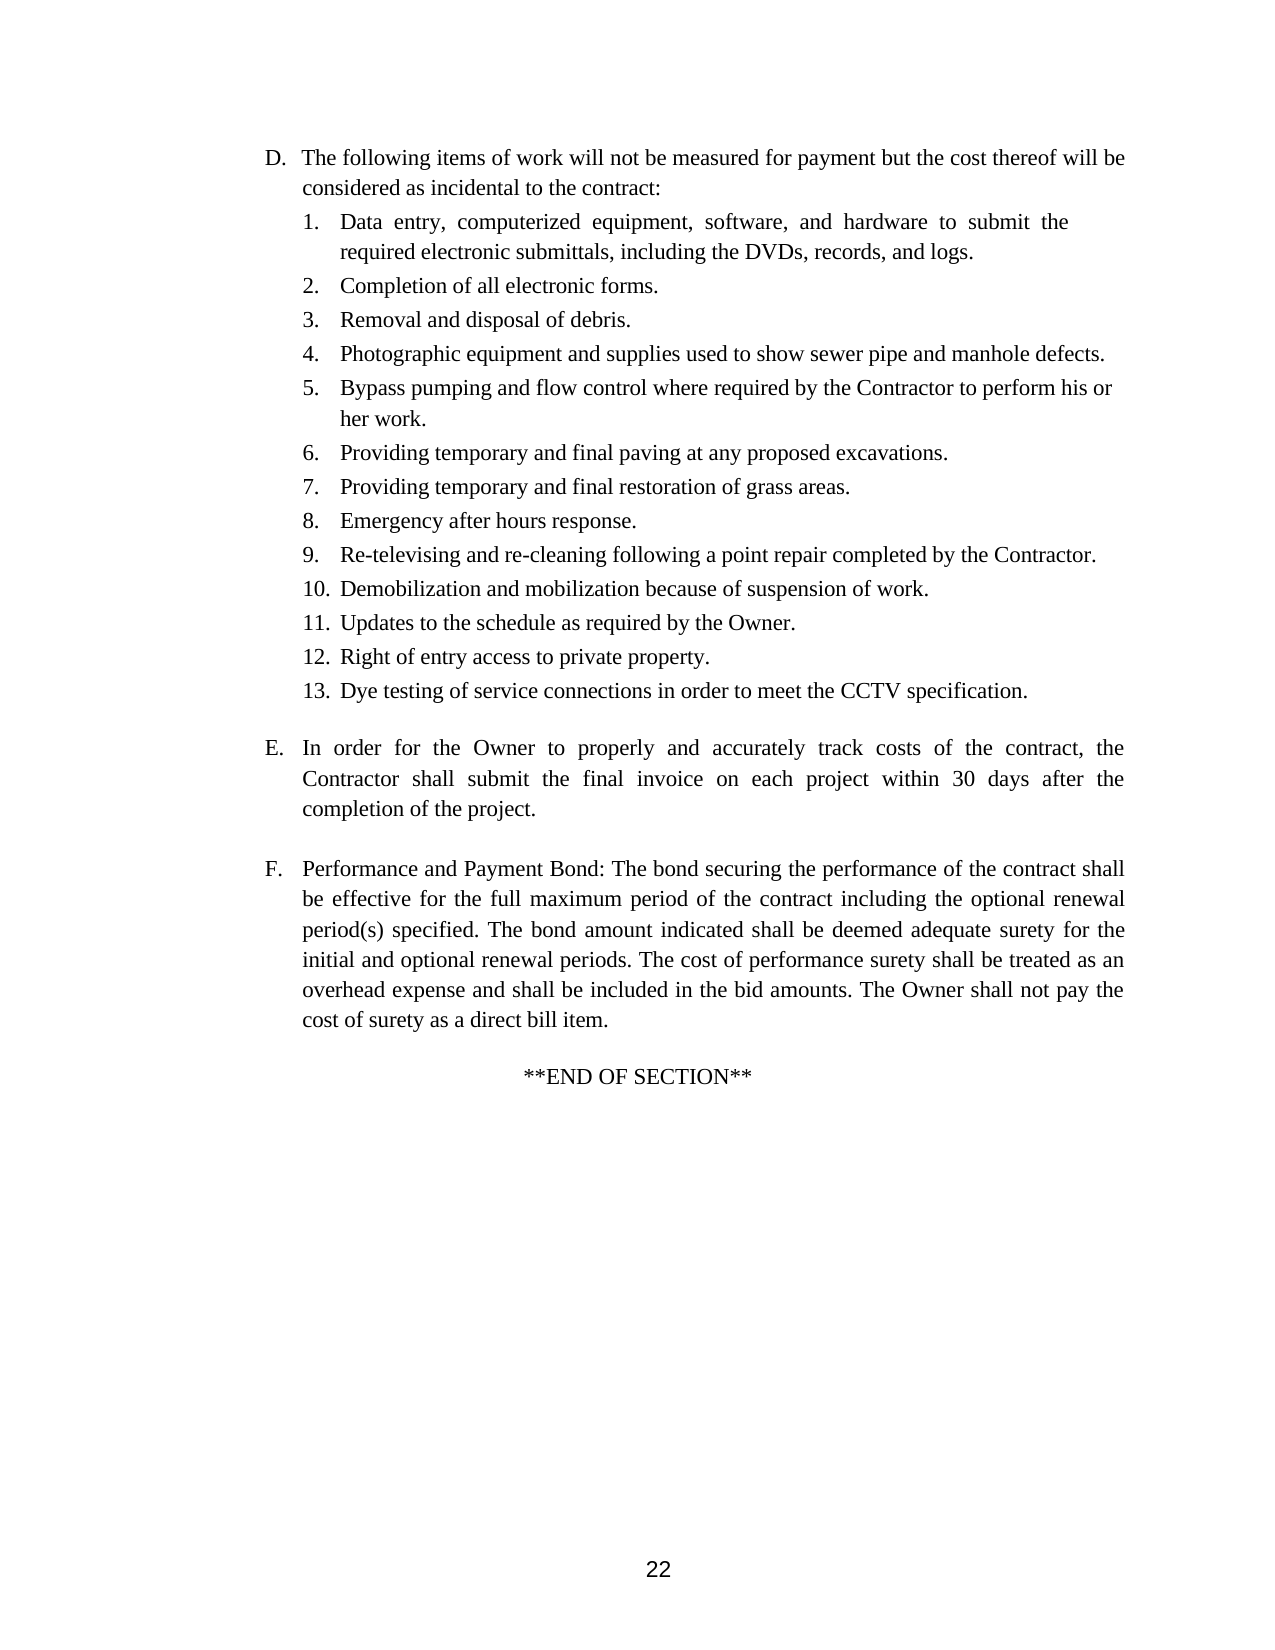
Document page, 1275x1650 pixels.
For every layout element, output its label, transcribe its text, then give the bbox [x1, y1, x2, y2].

text **END OF SECTION** [179, 1063, 1096, 1090]
list Dye testing of service connections in order to meet the CCTV specification. [302, 677, 1125, 703]
list Performance and Payment Bond: The bond securing the performance of the contract shall be effective for the full maximum period of the contract including the optional renewal period(s) specified. The bond amount indicated shall be deemed adequate surety for the initial and optional renewal periods. The cost of performance surety shall be treated as an overhead expense and shall be included in the bid amounts. The Owner shall not pay the cost of surety as a direct bill item. [264, 855, 1126, 1033]
list Providing temporary and final restoration of grass areas. [302, 473, 1125, 499]
list Removal and disposal of debris. [302, 306, 1125, 333]
list Emergency after hours response. [302, 507, 1125, 533]
list Right of entry access to private property. [302, 643, 1125, 669]
list Re-televising and re-cleaning following a point repair completed by the Contractor. [302, 541, 1125, 567]
list The following items of work will not be measured for payment but the cost thereof will be considered as incidental to the contract: [264, 144, 1126, 200]
list Photographic equipment and supplies used to show sewer pipe and manhole defects. [302, 340, 1125, 367]
list Completion of all electronic forms. [302, 272, 1125, 299]
list Bypass pumping and flow control where required by the Contractor to perform his or her work. [302, 374, 1125, 431]
list Providing temporary and final paving at any proposed excavations. [302, 439, 1125, 465]
list In order for the Owner to properly and accurately track costs of the contract, the Contractor shall submit the final invoice on each project within 30 days after the completion of the project. [264, 734, 1126, 821]
list Updates to the schedule as required by the Owner. [302, 609, 1125, 635]
list Data entry, computerized equipment, software, and hardware to submit the required electronic submittals, including the DVDs, records, and logs. [302, 208, 1125, 264]
list Demobilization and mobilization because of suspension of work. [302, 575, 1125, 601]
